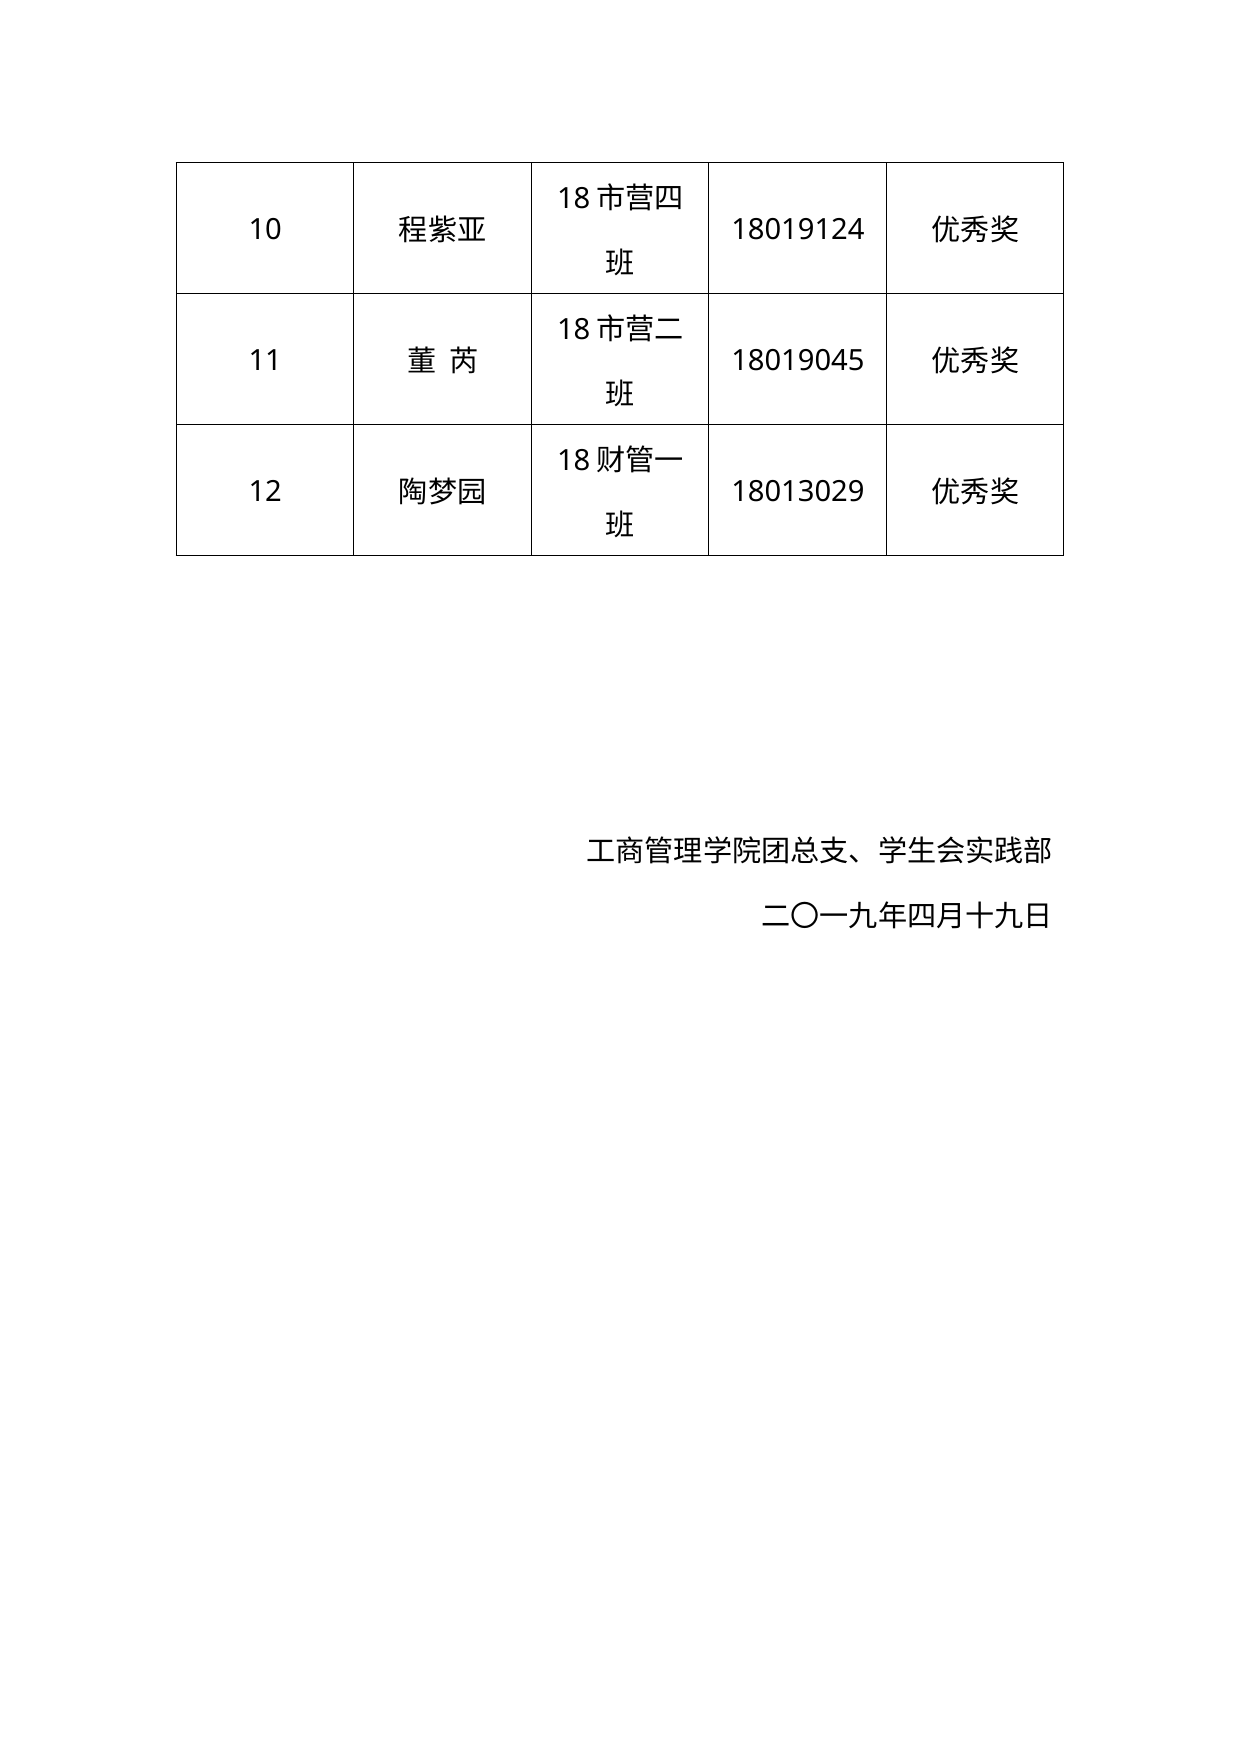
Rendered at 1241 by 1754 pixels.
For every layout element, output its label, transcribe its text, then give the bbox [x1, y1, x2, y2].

table_cell 优秀奖 [887, 294, 1063, 424]
text 工商管理学院团总支、学生会实践部 [187, 816, 1053, 881]
table_cell 陶梦园 [354, 425, 531, 555]
table_cell 优秀奖 [887, 163, 1063, 293]
text 二〇一九年四月十九日 [187, 881, 1053, 946]
table_cell 18市营四班 [532, 163, 708, 293]
table_cell 18财管一班 [532, 425, 708, 555]
table_cell 程紫亚 [354, 163, 531, 293]
table_cell 18019124 [709, 163, 886, 293]
table_cell 12 [177, 425, 353, 555]
table_cell 10 [177, 163, 353, 293]
table_cell 11 [177, 294, 353, 424]
table_cell 18019045 [709, 294, 886, 424]
table_cell 优秀奖 [887, 425, 1063, 555]
table_cell 董 芮 [354, 294, 531, 424]
table_cell 18市营二班 [532, 294, 708, 424]
table_cell 18013029 [709, 425, 886, 555]
